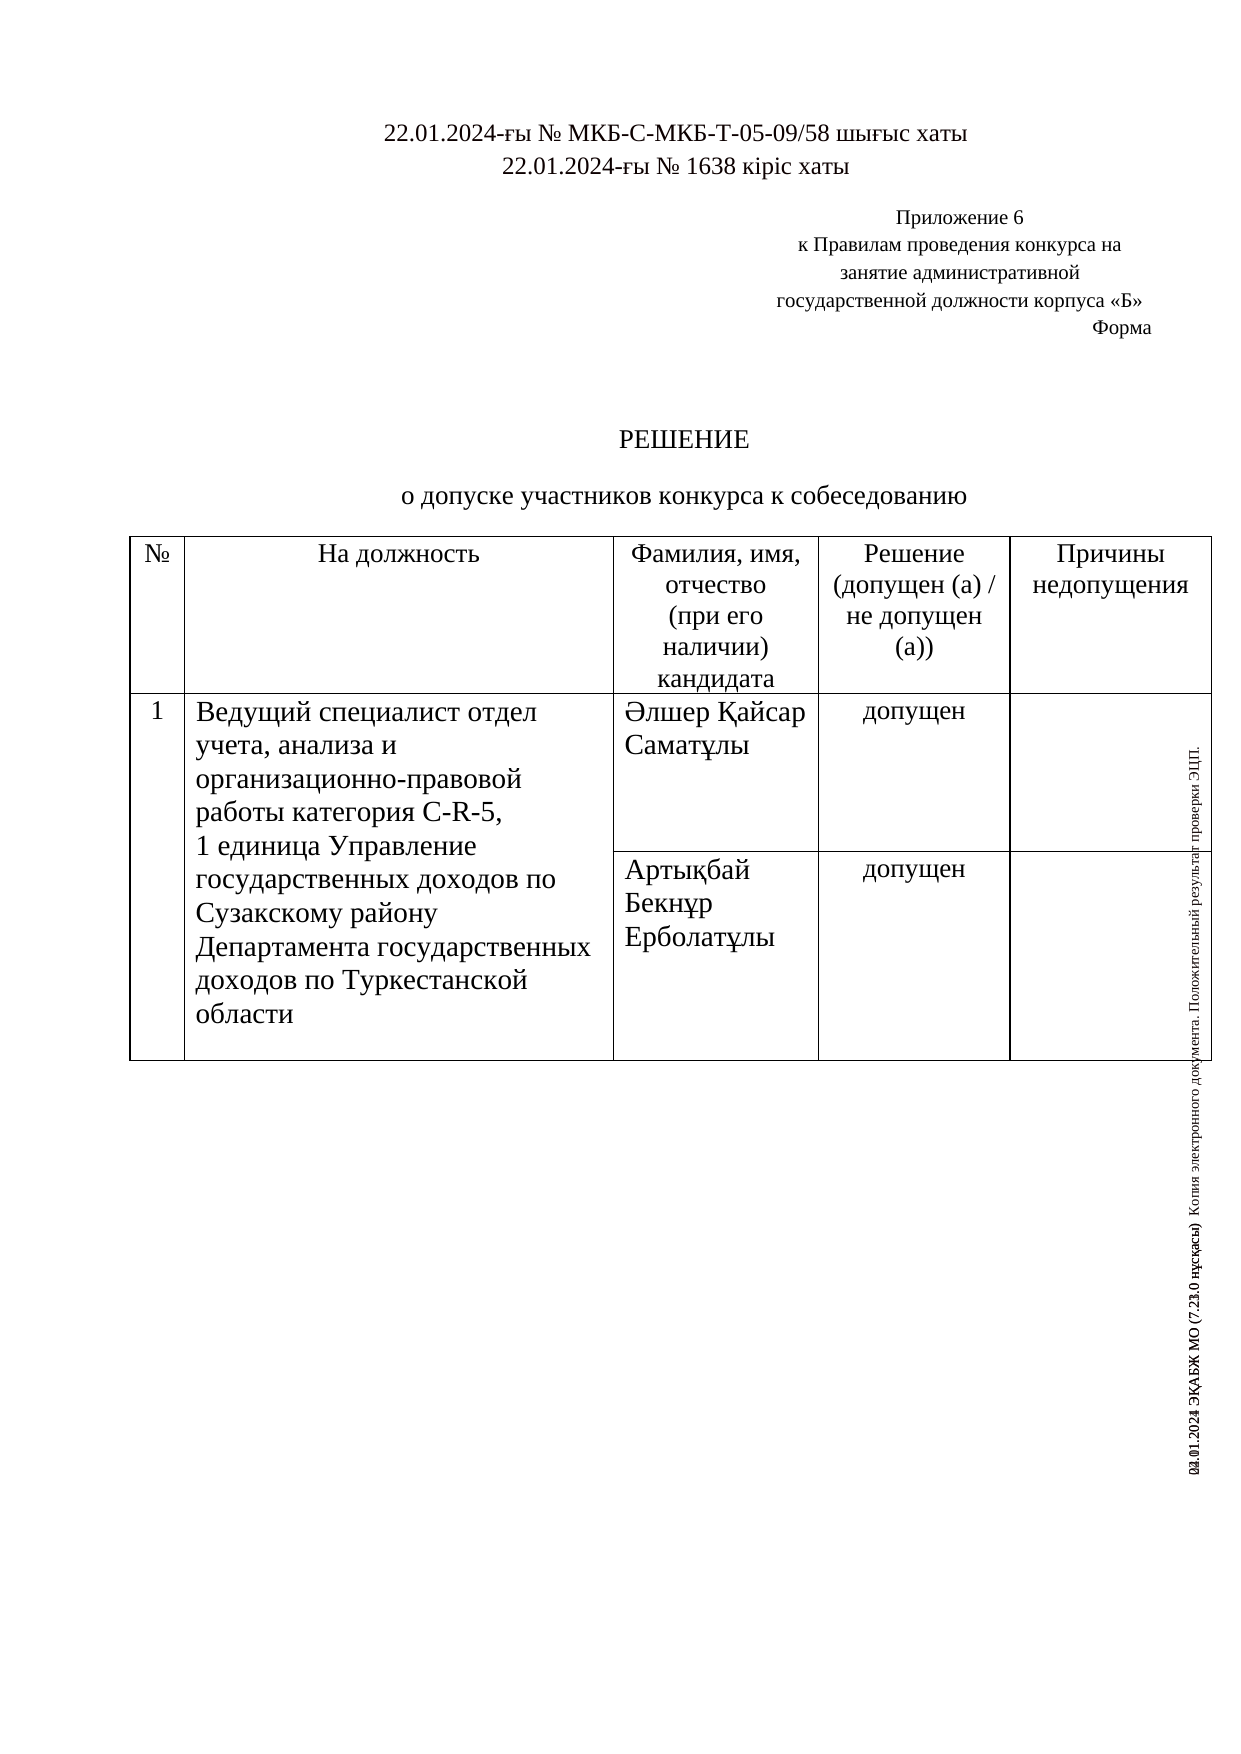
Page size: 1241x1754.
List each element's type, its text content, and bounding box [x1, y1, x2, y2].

text РЕШЕНИЕ [177, 423, 1152, 454]
table_header № [131, 537, 184, 693]
text Форма [177, 315, 1152, 339]
text о допуске участников конкурса к собеседованию [177, 479, 1152, 511]
table_header На должность [185, 537, 613, 693]
table_cell [1011, 852, 1211, 1060]
table_header Решение (допущен (а) / не допущен (а)) [819, 537, 1009, 693]
table_cell [1011, 694, 1211, 851]
table_cell Әлшер Қайсар Саматұлы [614, 694, 818, 851]
table_cell Артықбай Бекнұр Ерболатұлы [614, 852, 818, 1060]
table_cell Ведущий специалист отдел учета, анализа и организационно-правовой работы категория С-R-5, 1 единица Управление государственных доходов по Сузакскому району Департамента государственных доходов по Туркестанской области [185, 694, 613, 1060]
text Приложение 6 [768, 205, 1152, 229]
table_header [177, 118, 1174, 205]
text к Правилам проведения конкурса на занятие административной государственной должности корпуса «Б» [768, 232, 1152, 312]
table_cell допущен [819, 852, 1009, 1060]
table_cell допущен [819, 694, 1009, 851]
table_header Причины недопущения [1011, 537, 1211, 693]
table_header Фамилия, имя, отчество (при его наличии) кандидата [614, 537, 818, 693]
table_cell 1 [131, 694, 184, 1060]
